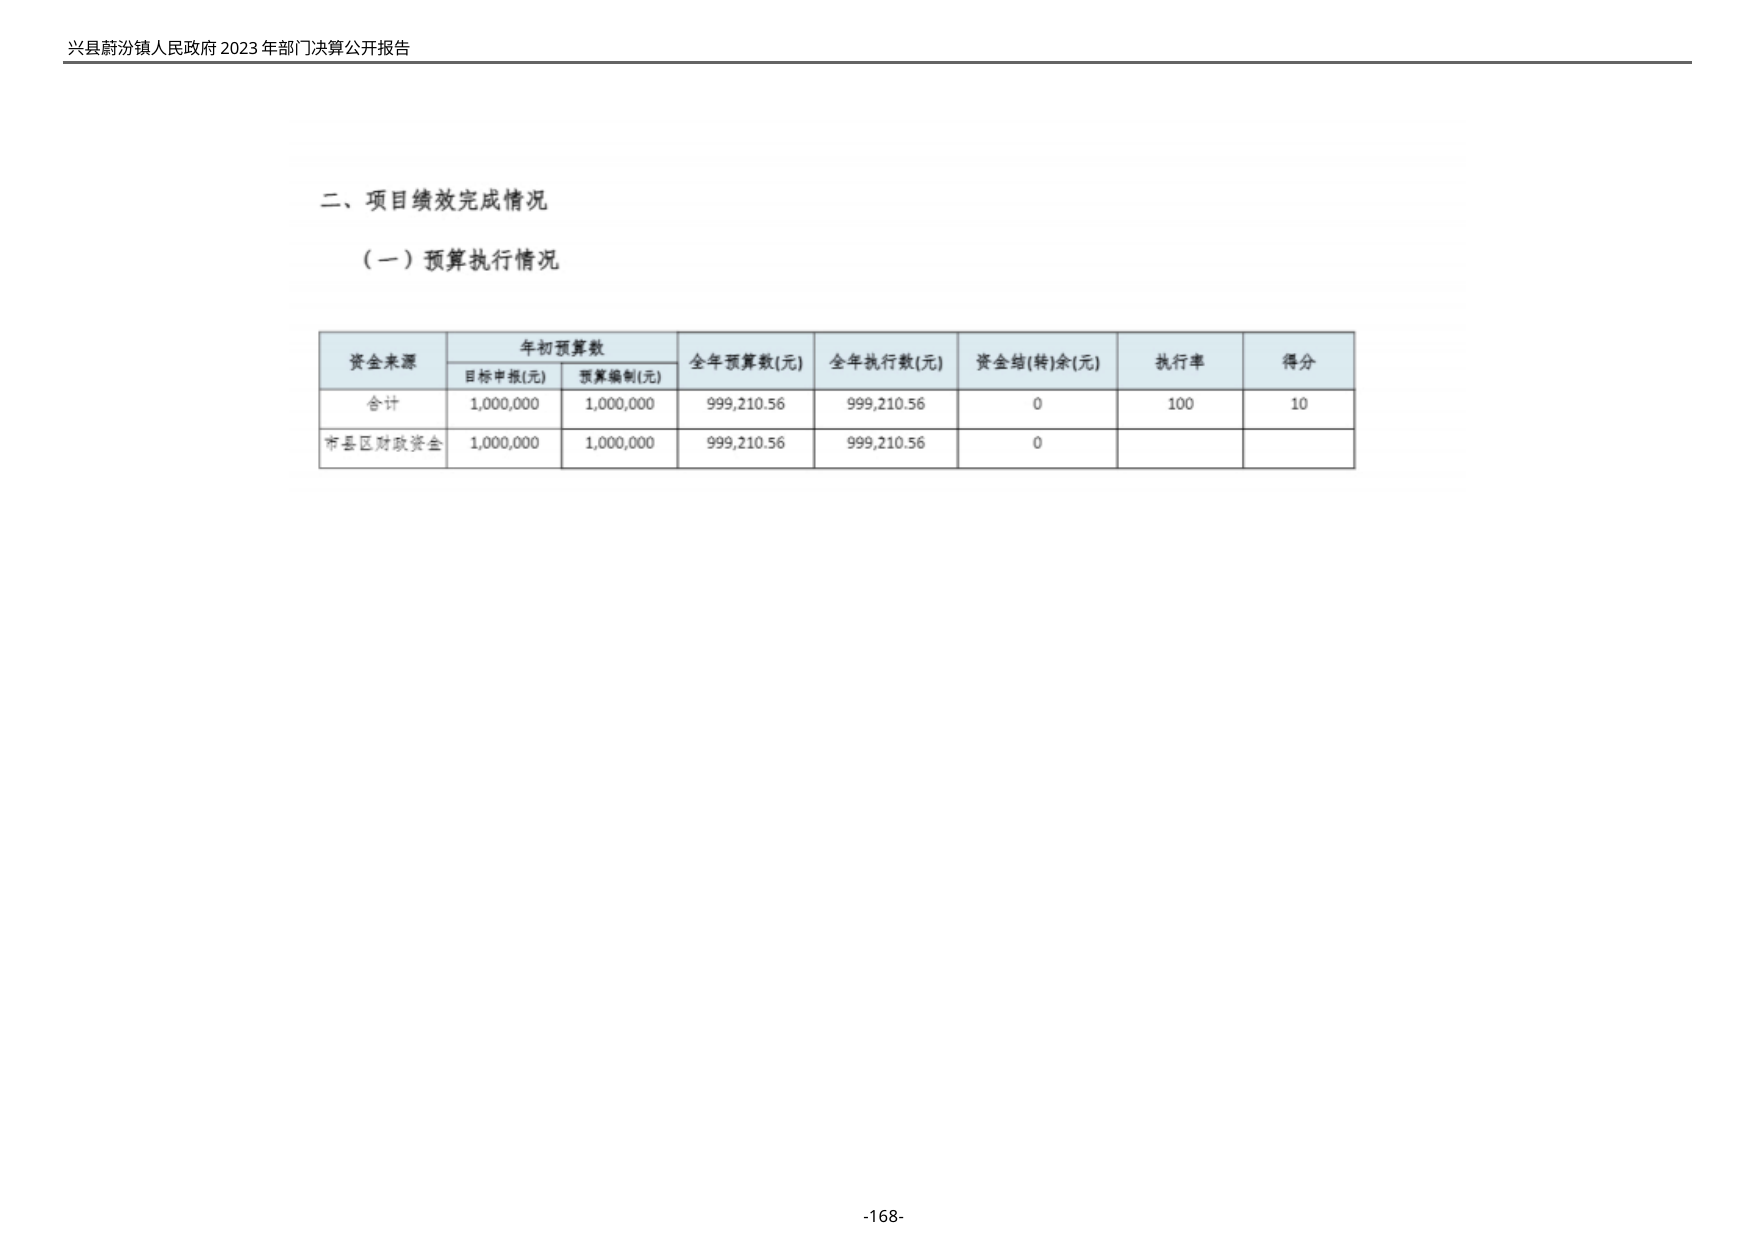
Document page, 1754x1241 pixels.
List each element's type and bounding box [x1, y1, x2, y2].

picture [289, 120, 1466, 502]
